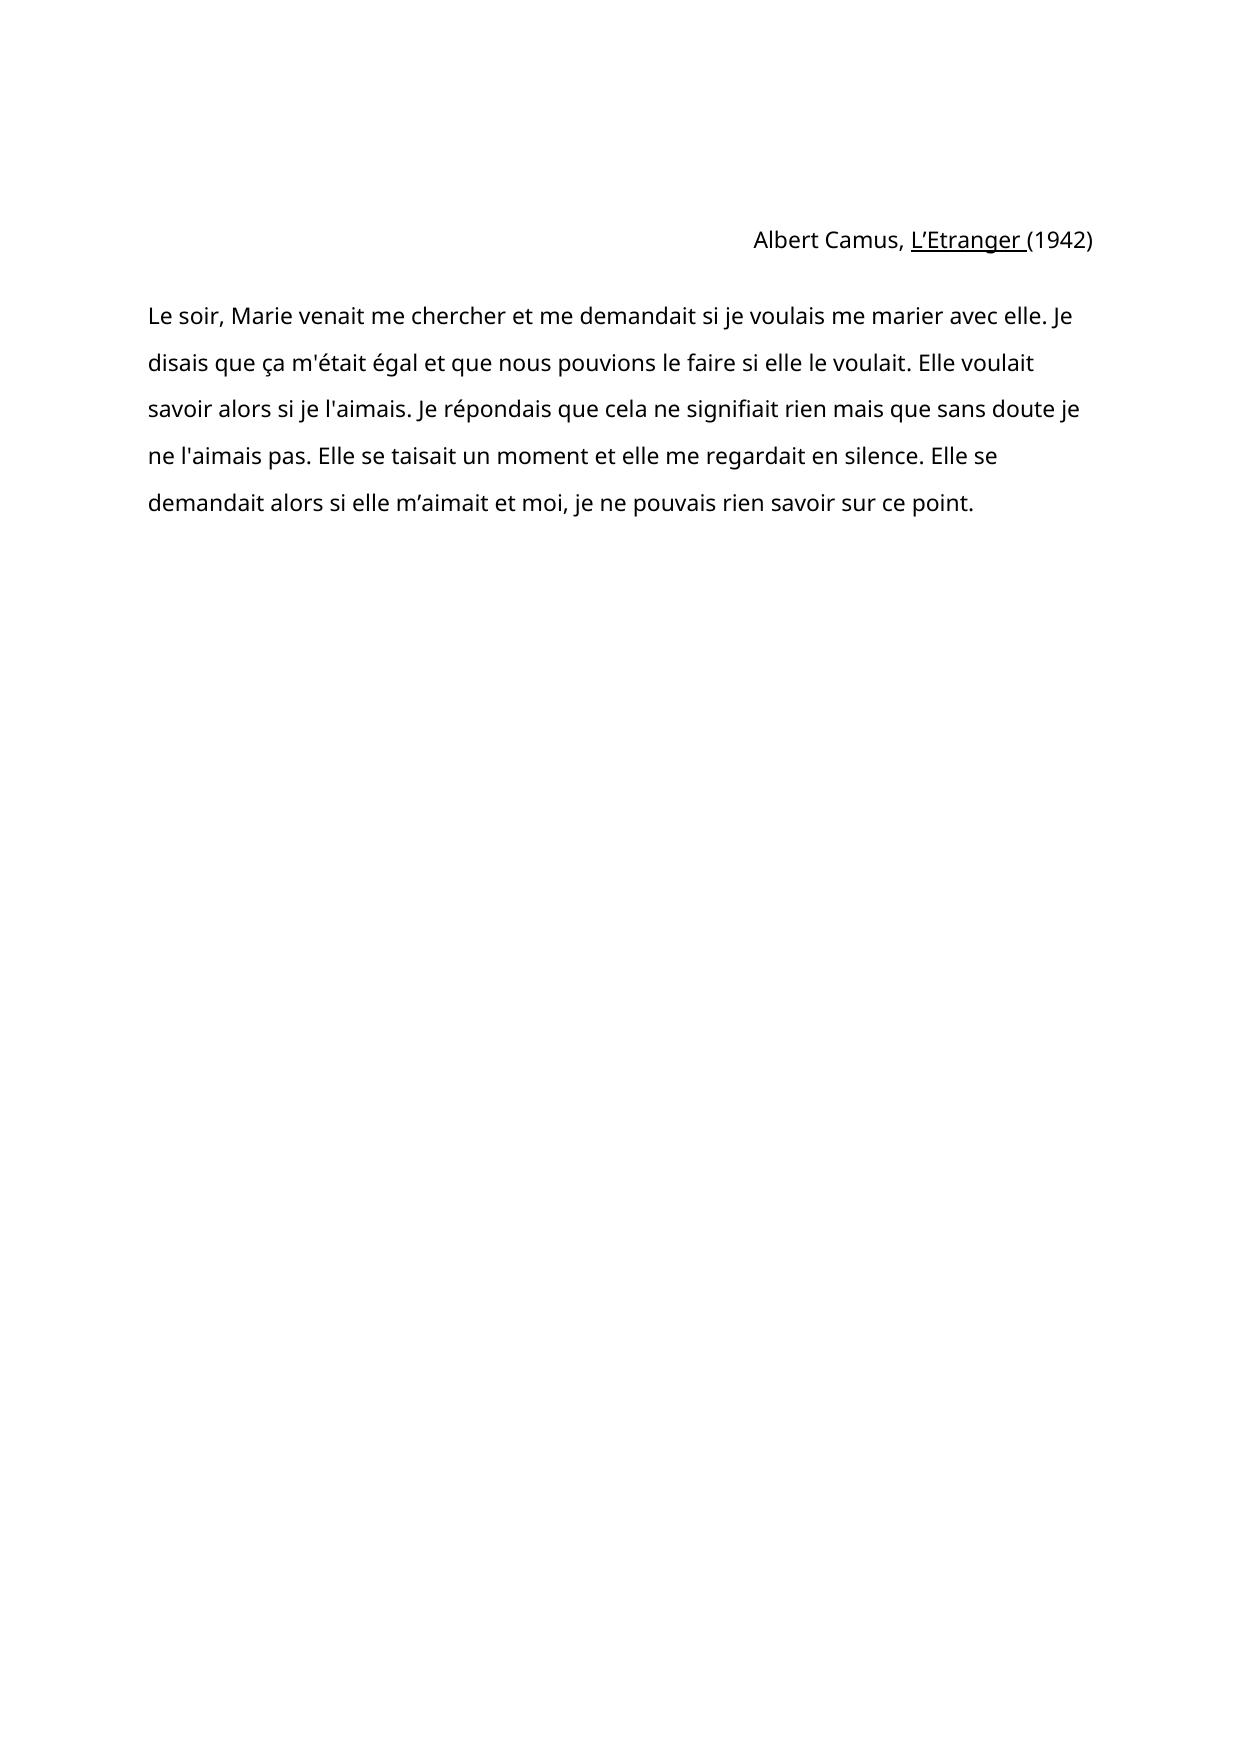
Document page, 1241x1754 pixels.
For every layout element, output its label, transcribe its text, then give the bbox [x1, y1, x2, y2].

text Le soir, Marie venait me chercher et me demandait si je voulais me marier avec elle. Je disais que ça m'était égal et que nous pouvions le faire si elle le voulait. Elle voulait savoir alors si je l'aimais. Je répondais que cela ne signifiait rien mais que sans doute je ne l'aimais pas. Elle se taisait un moment et elle me regardait en silence. Elle se demandait alors si elle m’aimait et moi, je ne pouvais rien savoir sur ce point. [148, 300, 1093, 518]
text Albert Camus, L’Etranger (1942) [148, 224, 1093, 255]
